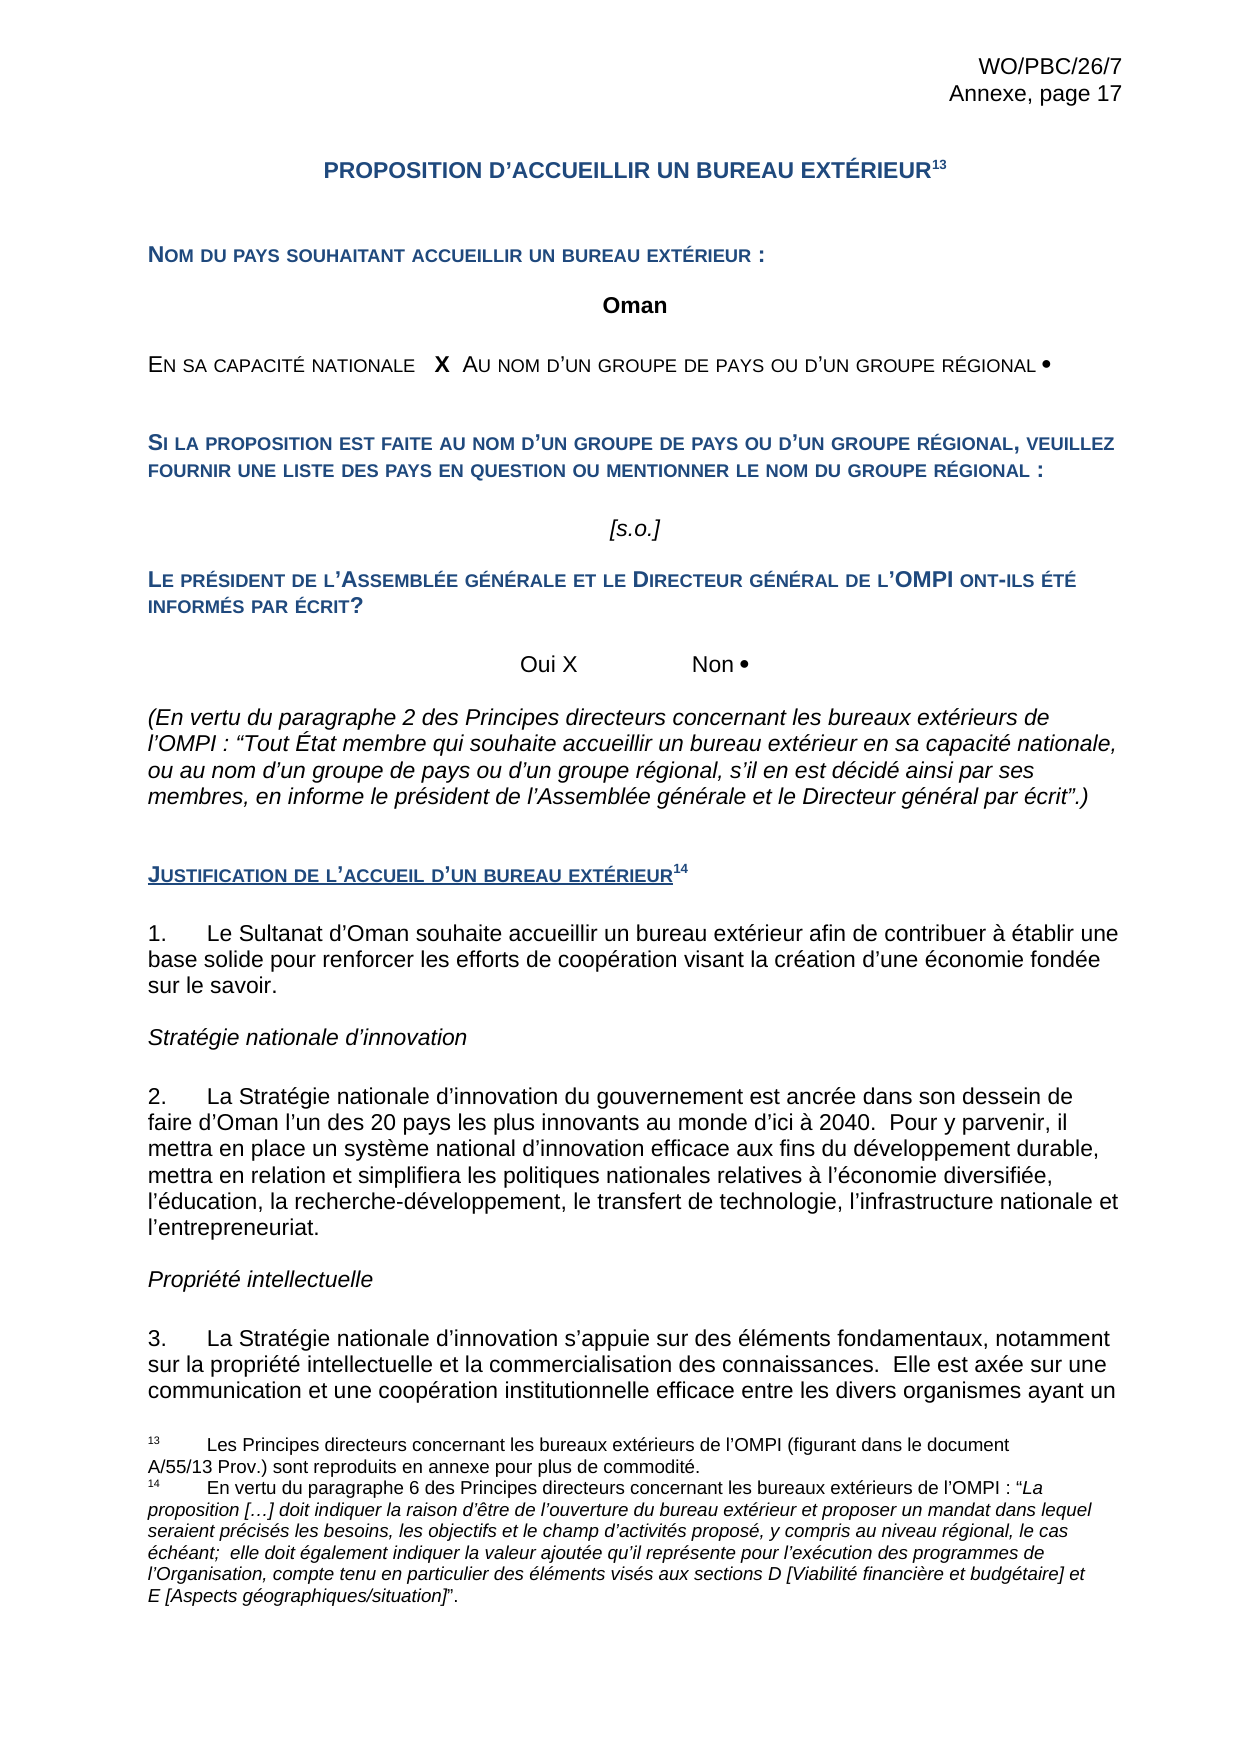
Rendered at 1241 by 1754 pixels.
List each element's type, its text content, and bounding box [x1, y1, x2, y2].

subtitle PROPOSITION D’ACCUEILLIR UN BUREAU EXTÉRIEUR [148, 157, 1122, 183]
text La Stratégie nationale d’innovation du gouvernement est ancrée dans son dessein de faire d’Oman l’un des 20 pays les plus innovants au monde d’ici à 2040. Pour y parvenir, il mettra en place un système national d’innovation efficace aux fins du développement durable, mettra en relation et simplifiera les politiques nationales relatives à l’économie diversifiée, l’éducation, la recherche-développement, le transfert de technologie, l’infrastructure nationale et l’entrepreneuriat. [148, 1083, 1122, 1241]
subtitle Si la proposition est faite au nom d’un groupe de pays ou d’un groupe régional, veuillez fournir une liste des pays en question ou mentionner le nom du groupe régional : [148, 429, 1122, 482]
subtitle Le président de l’Assemblée générale et le Directeur général de l’OMPI ont-ils été informés par écrit? [148, 566, 1122, 618]
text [148, 1325, 1122, 1404]
subtitle Oman [148, 292, 1122, 319]
subtitle Propriété intellectuelle [148, 1266, 1122, 1292]
list Le Sultanat d’Oman souhaite accueillir un bureau extérieur afin de contribuer à établir une base solide pour renforcer les efforts de coopération visant la création d’une économie fondée sur le savoir. [148, 919, 1122, 999]
text En sa capacité nationale X Au nom d’un groupe de pays ou d’un groupe régional [148, 351, 1122, 378]
subtitle Nom du pays souhaitant accueillir un bureau extérieur : [148, 241, 1122, 267]
text Oui X Non [148, 651, 1122, 677]
subtitle Justification de l’accueil d’un bureau extérieur [148, 861, 1122, 887]
text (En vertu du paragraphe 2 des Principes directeurs concernant les bureaux extérieurs de l’OMPI : “Tout État membre qui souhaite accueillir un bureau extérieur en sa capacité nationale, ou au nom d’un groupe de pays ou d’un groupe régional, s’il en est décidé ainsi par ses membres, en informe le président de l’Assemblée générale et le Directeur général par écrit”.) [148, 704, 1122, 809]
text [s.o.] [148, 514, 1122, 541]
subtitle Stratégie nationale d’innovation [148, 1024, 1122, 1050]
